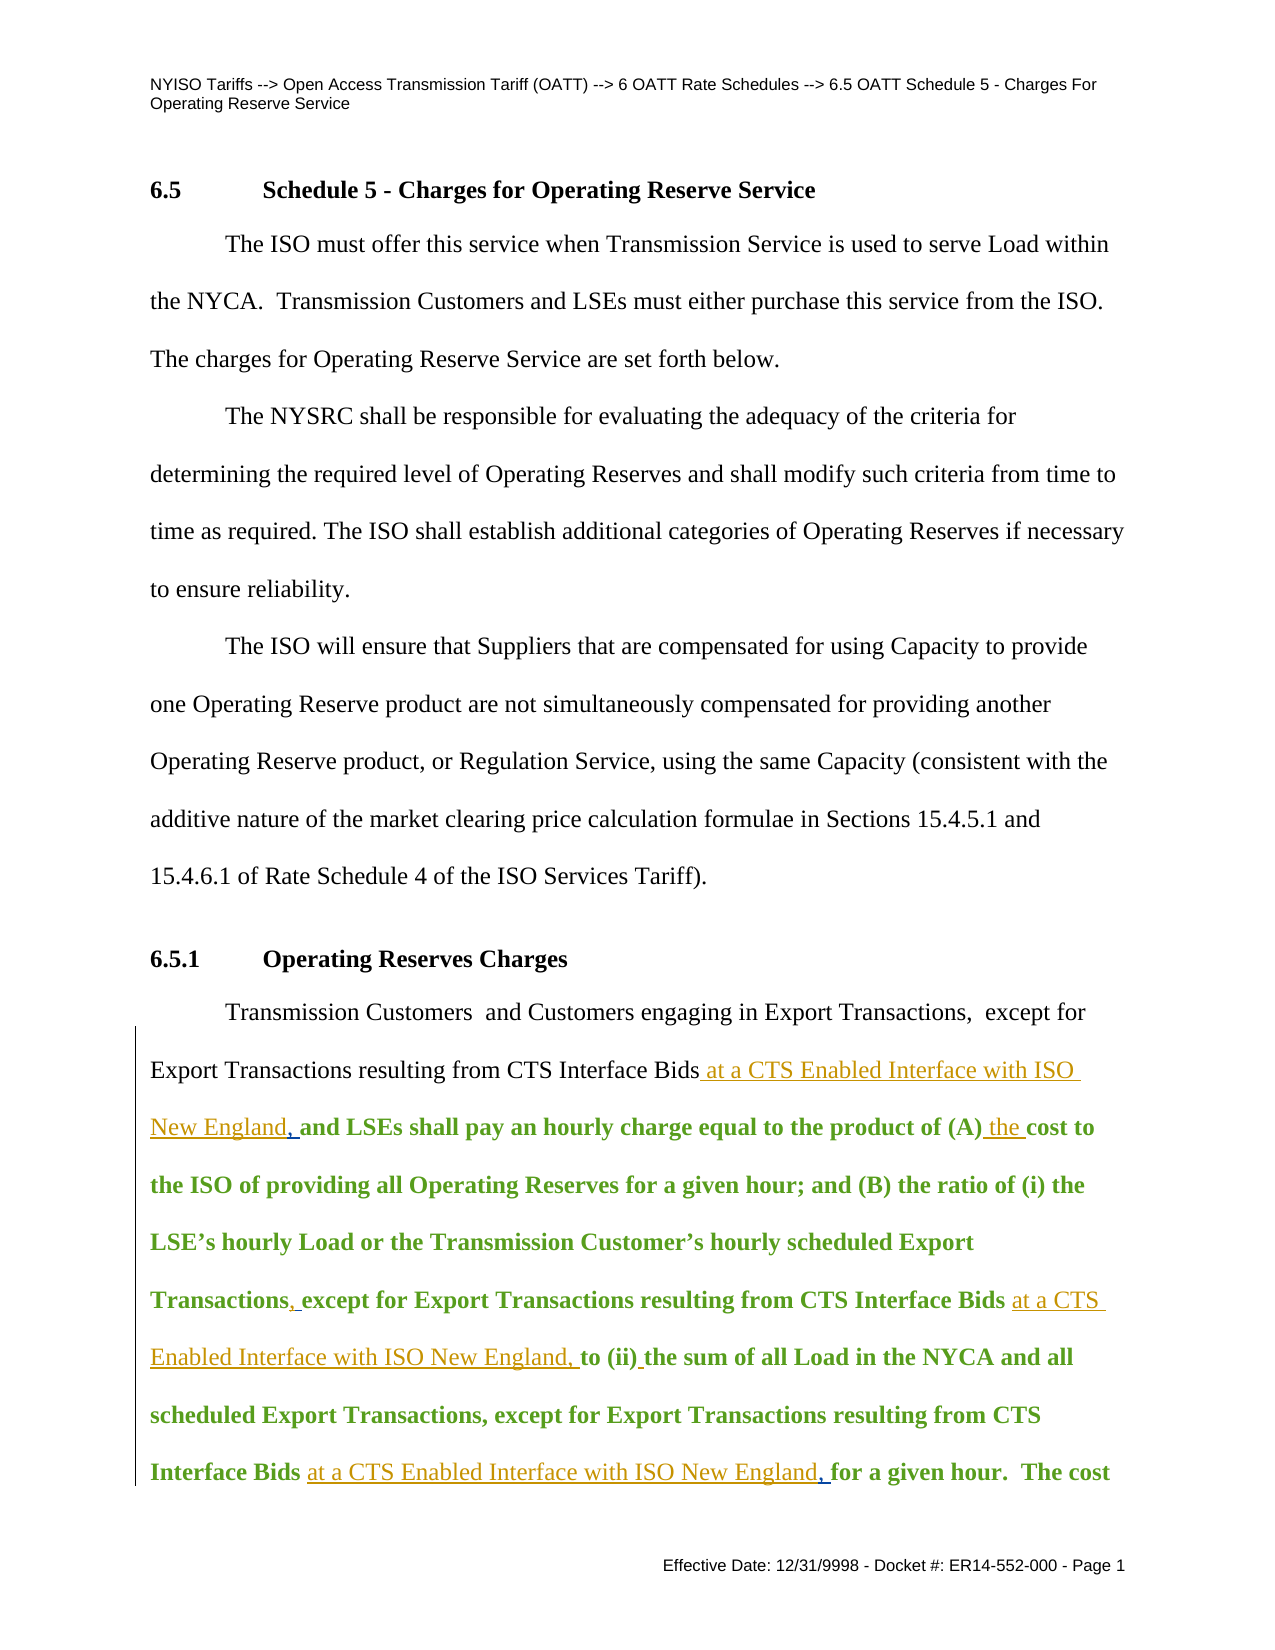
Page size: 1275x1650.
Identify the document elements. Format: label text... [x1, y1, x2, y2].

subtitle 6.5 Schedule 5 - Charges for Operating Reserve Service [150, 175, 1123, 204]
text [150, 997, 1125, 1486]
text The ISO will ensure that Suppliers that are compensated for using Capacity to provide one Operating Reserve product are not simultaneously compensated for providing another Operating Reserve product, or Regulation Service, using the same Capacity (consistent with the additive nature of the market clearing price calculation formulae in Sections 15.4.5.1 and 15.4.6.1 of Rate Schedule 4 of the ISO Services Tariff). [150, 631, 1125, 890]
text The ISO must offer this service when Transmission Service is used to serve Load within the NYCA. Transmission Customers and LSEs must either purchase this service from the ISO. The charges for Operating Reserve Service are set forth below. [150, 229, 1125, 372]
subtitle 6.5.1 Operating Reserves Charges [150, 944, 1059, 972]
text The NYSRC shall be responsible for evaluating the adequacy of the criteria for determining the required level of Operating Reserves and shall modify such criteria from time to time as required. The ISO shall establish additional categories of Operating Reserves if necessary to ensure reliability. [150, 401, 1125, 602]
